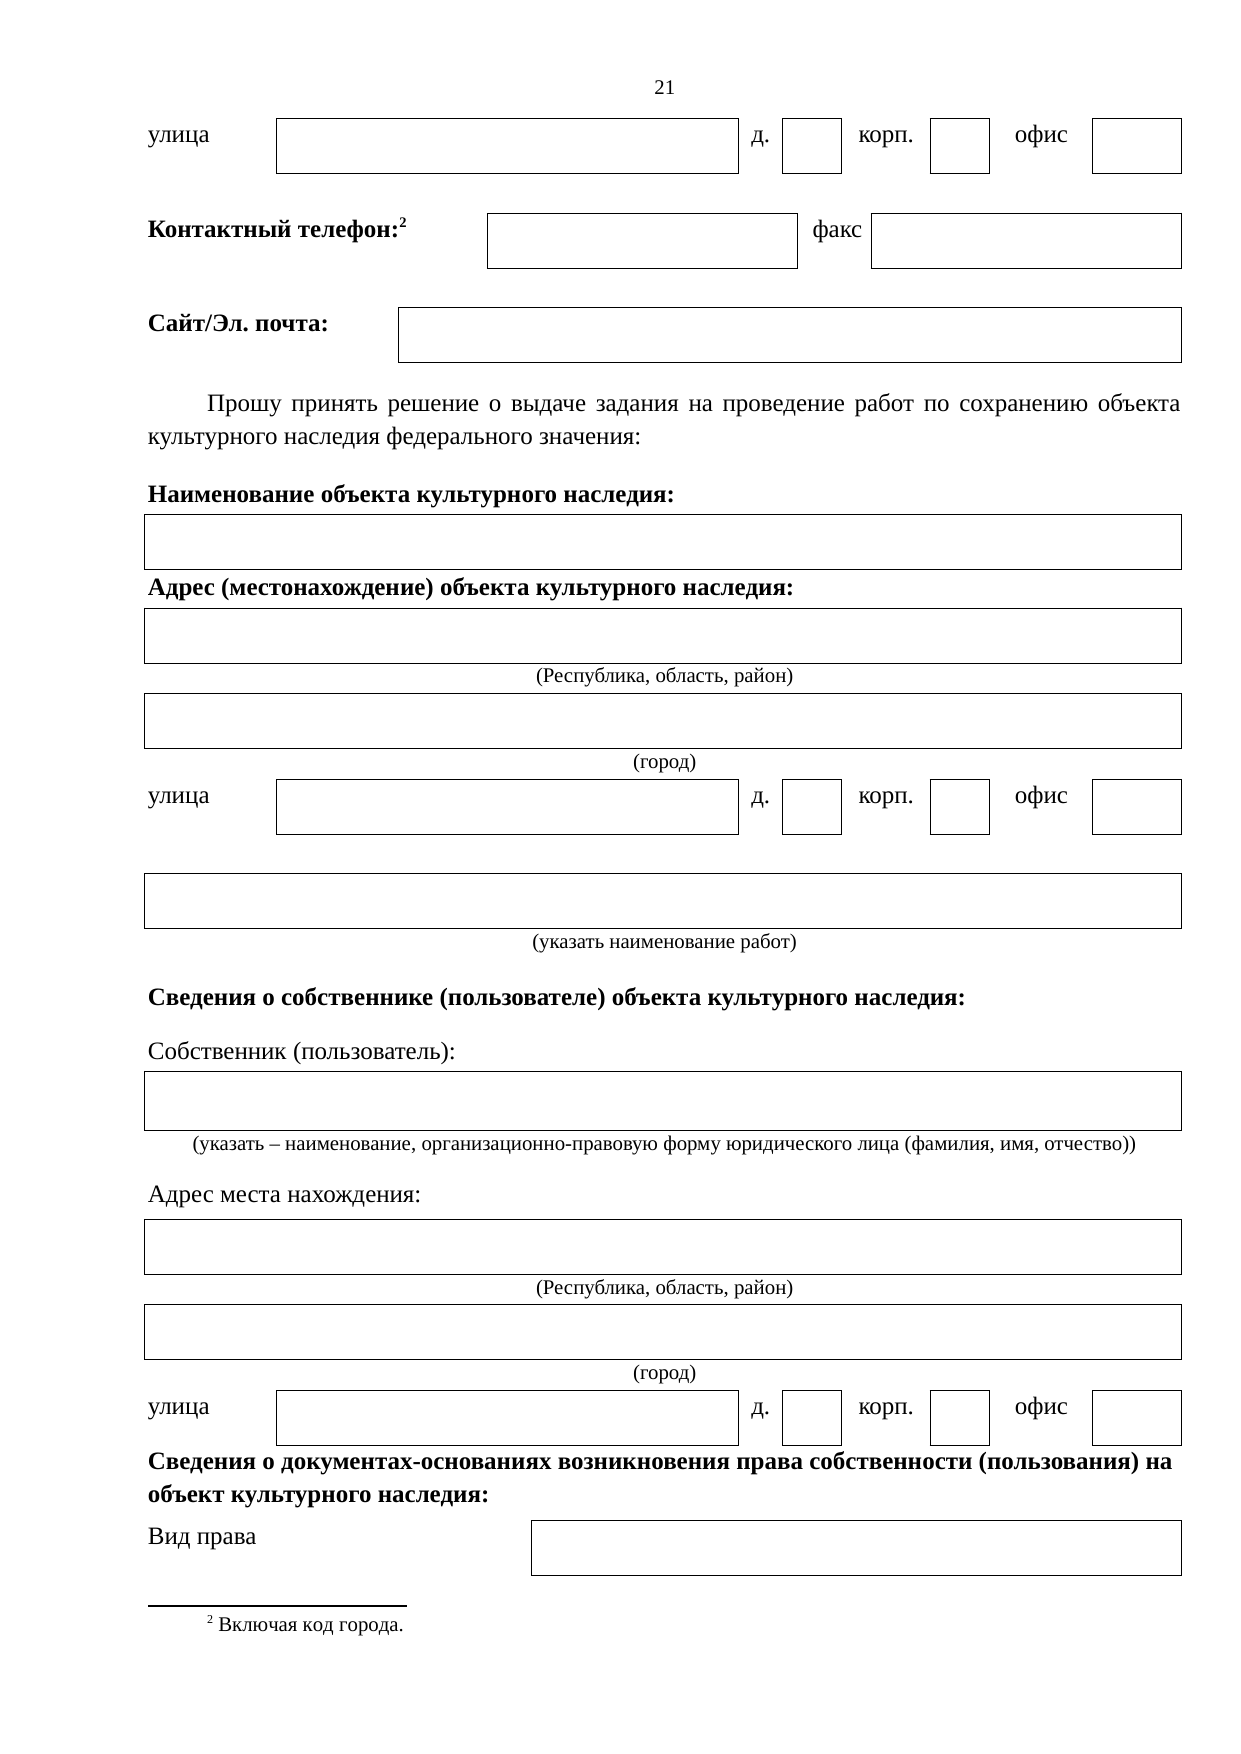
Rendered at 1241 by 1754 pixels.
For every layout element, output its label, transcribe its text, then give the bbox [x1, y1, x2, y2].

table_header д. [739, 118, 782, 173]
table_header [532, 1521, 1181, 1575]
table_header [277, 1391, 738, 1445]
table_header [277, 780, 738, 834]
table_header корп. [842, 779, 930, 834]
table_header [931, 119, 989, 173]
table_header [783, 119, 841, 173]
table_header корп. [842, 118, 930, 173]
table_header [145, 609, 1181, 662]
text (Республика, область, район) [148, 664, 1181, 687]
text Прошу принять решение о выдаче задания на проведение работ по сохранению объекта культурного наследия федерального значения: [148, 388, 1181, 450]
text (город) [148, 749, 1181, 773]
table_header факс [798, 213, 871, 268]
text Сведения о собственнике (пользователе) объекта культурного наследия: [148, 982, 1181, 1011]
table_header [931, 1391, 989, 1445]
table_header [277, 119, 738, 173]
table_header [145, 1305, 1181, 1359]
table_header [783, 1391, 841, 1445]
text Адрес места нахождения: [148, 1179, 1181, 1208]
table_header [145, 874, 1181, 928]
text Собственник (пользователь): [148, 1036, 1181, 1064]
table_header [399, 308, 1181, 362]
text (указать наименование работ) [148, 929, 1181, 953]
table_header [1093, 780, 1181, 834]
table_header д. [739, 779, 782, 834]
text Адрес (местонахождение) объекта культурного наследия: [148, 572, 1181, 601]
table_header офис [990, 118, 1092, 173]
table_header корп. [842, 1390, 930, 1445]
table_header [1093, 119, 1181, 173]
table_header [931, 780, 989, 834]
table_header [1093, 1391, 1181, 1445]
table_header Вид права [145, 1520, 531, 1575]
text Наименование объекта культурного наследия: [148, 479, 1181, 508]
text (указать – наименование, организационно-правовую форму юридического лица (фамилия, имя, отчество)) [148, 1131, 1181, 1155]
table_header улица [145, 779, 276, 834]
table_header д. [739, 1390, 782, 1445]
table_header улица [145, 1390, 276, 1445]
table_header офис [990, 779, 1092, 834]
table_header [145, 694, 1181, 748]
text (город) [148, 1360, 1181, 1384]
table_header [145, 1220, 1181, 1273]
table_header [872, 214, 1181, 268]
table_header Контактный телефон: [145, 213, 487, 268]
table_header офис [990, 1390, 1092, 1445]
table_header улица [145, 118, 276, 173]
table_header Сайт/Эл. почта: [145, 307, 398, 362]
table_header [145, 515, 1181, 569]
table_header [488, 214, 797, 268]
table_header [783, 780, 841, 834]
table_header [145, 1072, 1181, 1130]
text Сведения о документах-основаниях возникновения права собственности (пользования) на объект культурного наследия: [148, 1446, 1181, 1508]
text (Республика, область, район) [148, 1275, 1181, 1299]
